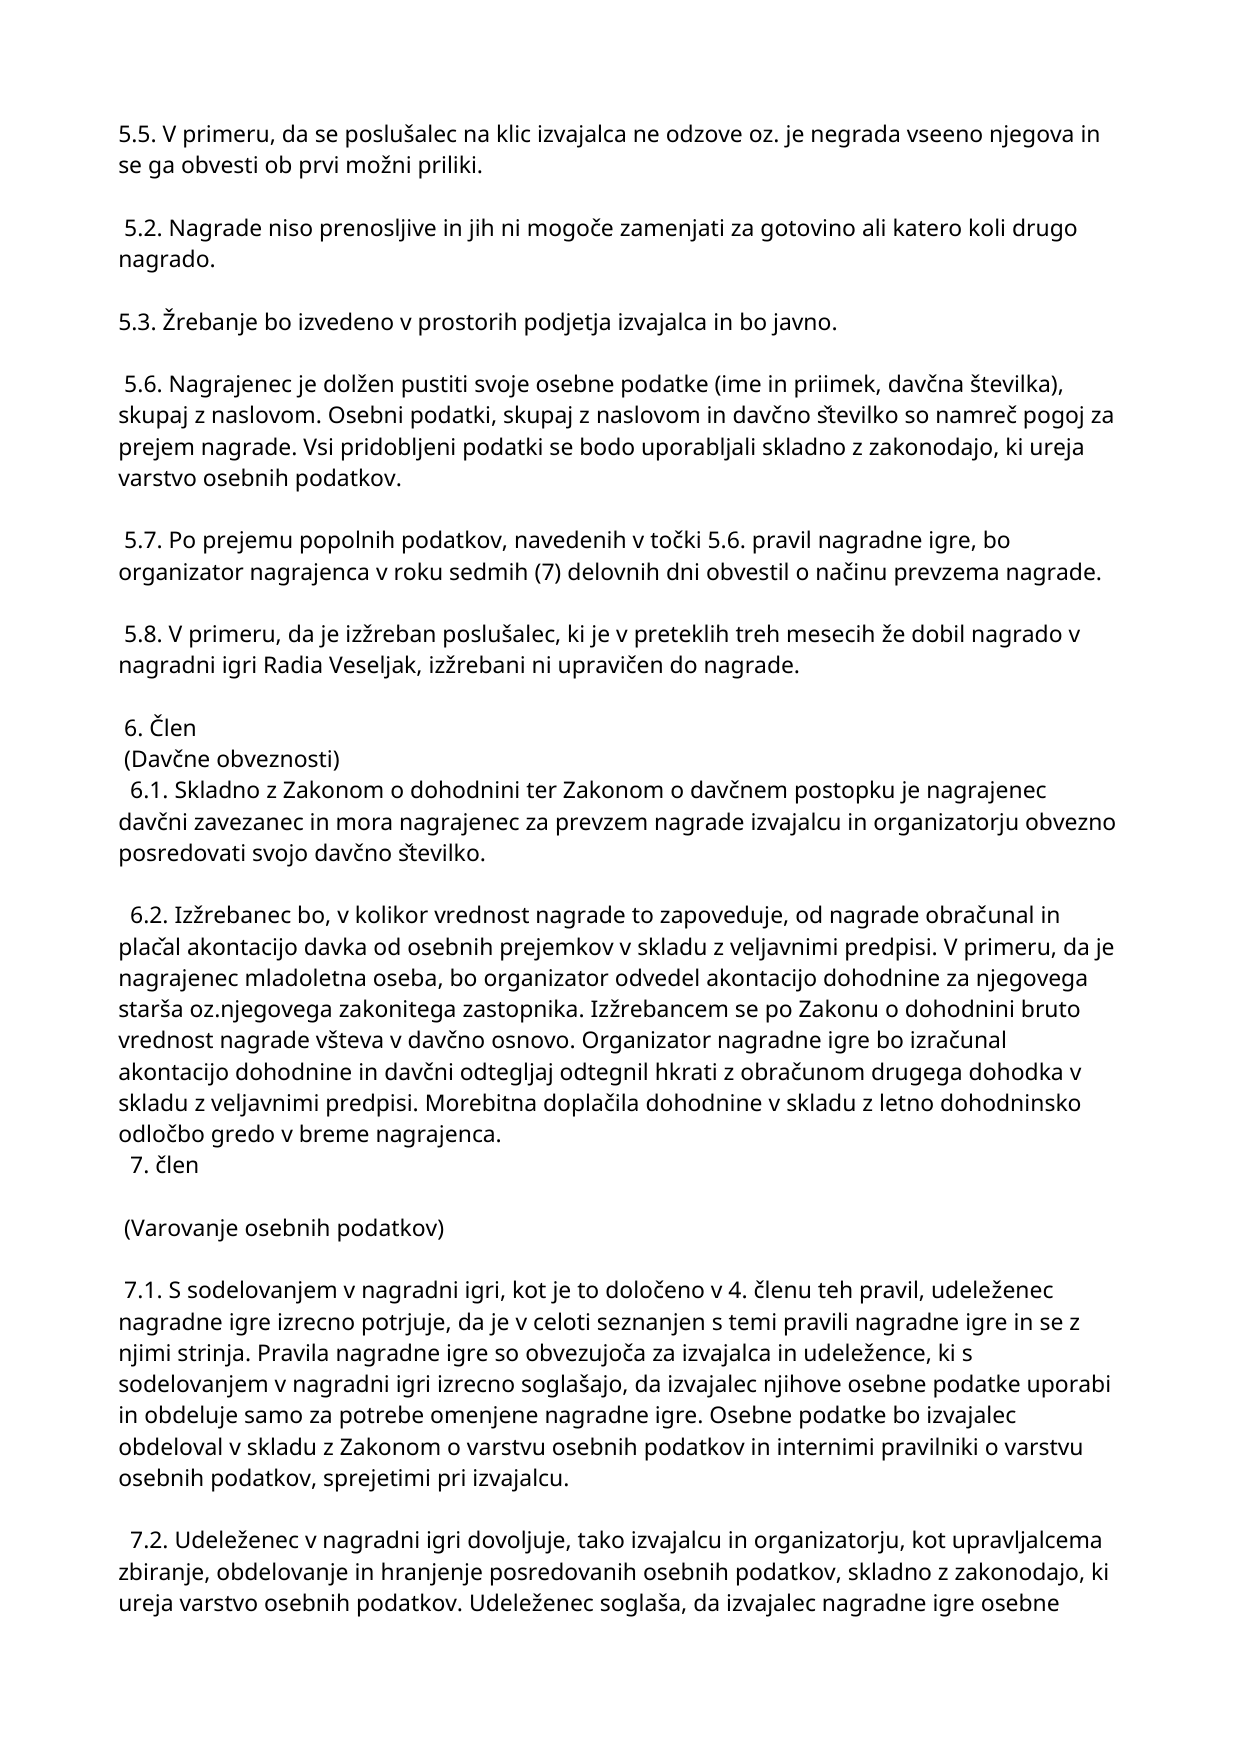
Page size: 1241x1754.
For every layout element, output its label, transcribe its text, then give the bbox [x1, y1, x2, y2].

text 5.2. Nagrade niso prenosljive in jih ni mogoče zamenjati za gotovino ali katero koli drugo nagrado. [118, 212, 1122, 274]
text (Davčne obveznosti) [118, 743, 1122, 774]
text 6.2. Izžrebanec bo, v kolikor vrednost nagrade to zapoveduje, od nagrade obračunal in plačal akontacijo davka od osebnih prejemkov v skladu z veljavnimi predpisi. V primeru, da je nagrajenec mladoletna oseba, bo organizator odvedel akontacijo dohodnine za njegovega starša oz.njegovega zakonitega zastopnika. Izžrebancem se po Zakonu o dohodnini bruto vrednost nagrade všteva v davčno osnovo. Organizator nagradne igre bo izračunal akontacijo dohodnine in davčni odtegljaj odtegnil hkrati z obračunom drugega dohodka v skladu z veljavnimi predpisi. Morebitna doplačila dohodnine v skladu z letno dohodninsko odločbo gredo v breme nagrajenca. [118, 899, 1122, 1149]
text 5.8. V primeru, da je izžreban poslušalec, ki je v preteklih treh mesecih že dobil nagrado v nagradni igri Radia Veseljak, izžrebani ni upravičen do nagrade. [118, 618, 1122, 681]
text 5.7. Po prejemu popolnih podatkov, navedenih v točki 5.6. pravil nagradne igre, bo organizator nagrajenca v roku sedmih (7) delovnih dni obvestil o načinu prevzema nagrade. [118, 524, 1122, 587]
text 6. Člen [118, 712, 1122, 743]
text 7. člen [118, 1149, 1122, 1181]
text 6.1. Skladno z Zakonom o dohodnini ter Zakonom o davčnem postopku je nagrajenec davčni zavezanec in mora nagrajenec za prevzem nagrade izvajalcu in organizatorju obvezno posredovati svojo davčno številko. [118, 774, 1122, 868]
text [118, 1524, 1122, 1618]
text 5.6. Nagrajenec je dolžen pustiti svoje osebne podatke (ime in priimek, davčna številka), skupaj z naslovom. Osebni podatki, skupaj z naslovom in davčno številko so namreč pogoj za prejem nagrade. Vsi pridobljeni podatki se bodo uporabljali skladno z zakonodajo, ki ureja varstvo osebnih podatkov. [118, 368, 1122, 493]
text 7.1. S sodelovanjem v nagradni igri, kot je to določeno v 4. členu teh pravil, udeleženec nagradne igre izrecno potrjuje, da je v celoti seznanjen s temi pravili nagradne igre in se z njimi strinja. Pravila nagradne igre so obvezujoča za izvajalca in udeležence, ki s sodelovanjem v nagradni igri izrecno soglašajo, da izvajalec njihove osebne podatke uporabi in obdeluje samo za potrebe omenjene nagradne igre. Osebne podatke bo izvajalec obdeloval v skladu z Zakonom o varstvu osebnih podatkov in internimi pravilniki o varstvu osebnih podatkov, sprejetimi pri izvajalcu. [118, 1274, 1122, 1493]
text 5.3. Žrebanje bo izvedeno v prostorih podjetja izvajalca in bo javno. [118, 306, 1122, 337]
text (Varovanje osebnih podatkov) [118, 1212, 1122, 1243]
text 5.5. V primeru, da se poslušalec na klic izvajalca ne odzove oz. je negrada vseeno njegova in se ga obvesti ob prvi možni priliki. [118, 118, 1122, 181]
